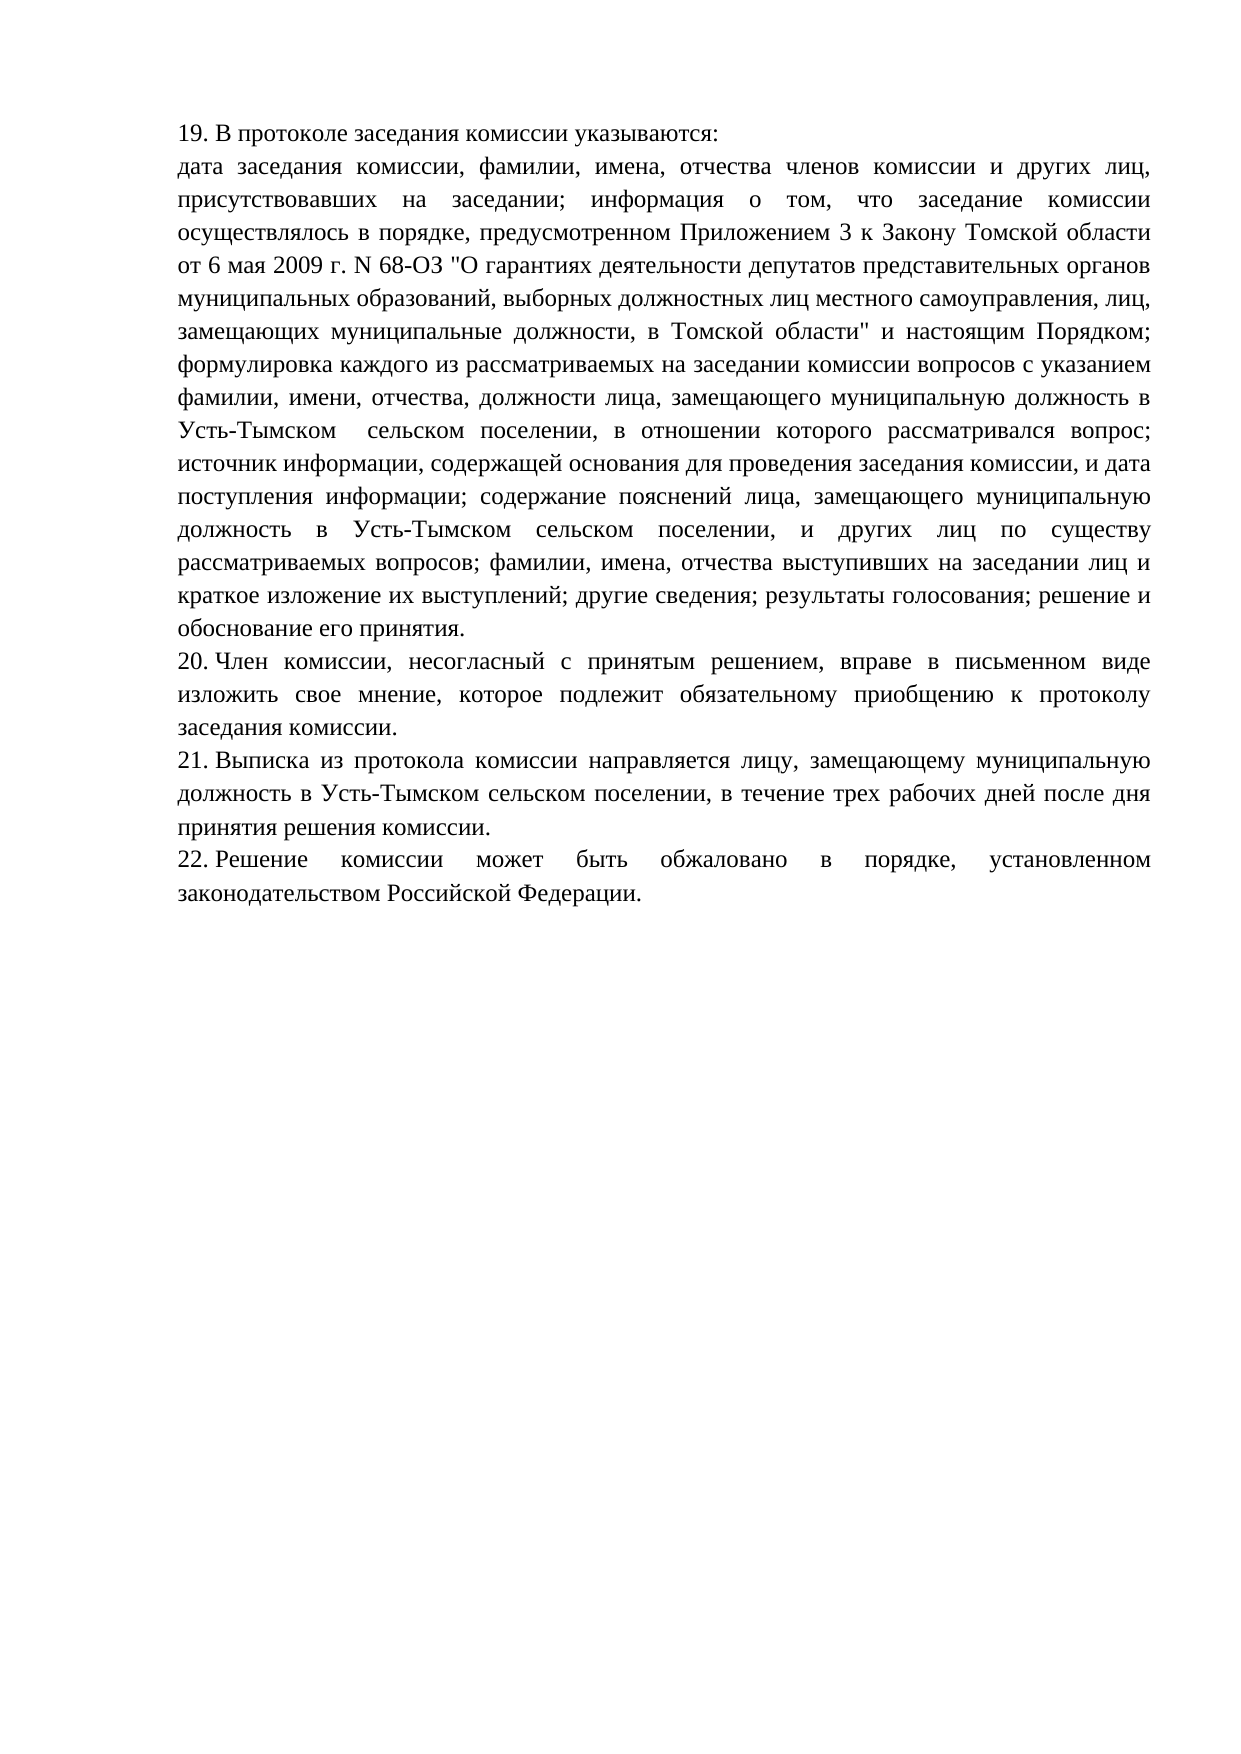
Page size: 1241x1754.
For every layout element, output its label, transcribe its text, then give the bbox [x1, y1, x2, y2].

text 19. В протоколе заседания комиссии указываются: [177, 118, 1152, 147]
text 20. Член комиссии, несогласный с принятым решением, вправе в письменном виде изложить свое мнение, которое подлежит обязательному приобщению к протоколу заседания комиссии. [177, 646, 1152, 741]
text 21. Выписка из протокола комиссии направляется лицу, замещающему муниципальную должность в Усть-Тымском сельском поселении, в течение трех рабочих дней после дня принятия решения комиссии. [177, 746, 1152, 840]
text 22. Решение комиссии может быть обжаловано в порядке, установленном законодательством Российской Федерации. [177, 844, 1152, 906]
text дата заседания комиссии, фамилии, имена, отчества членов комиссии и других лиц, присутствовавших на заседании; информация о том, что заседание комиссии осуществлялось в порядке, предусмотренном Приложением 3 к Закону Томской области от 6 мая 2009 г. N 68-ОЗ "О гарантиях деятельности депутатов представительных органов муниципальных образований, выборных должностных лиц местного самоуправления, лиц, замещающих муниципальные должности, в Томской области" и настоящим Порядком; формулировка каждого из рассматриваемых на заседании комиссии вопросов с указанием фамилии, имени, отчества, должности лица, замещающего муниципальную должность в Усть-Тымском сельском поселении, в отношении которого рассматривался вопрос; источник информации, содержащей основания для проведения заседания комиссии, и дата поступления информации; содержание пояснений лица, замещающего муниципальную должность в Усть-Тымском сельском поселении, и других лиц по существу рассматриваемых вопросов; фамилии, имена, отчества выступивших на заседании лиц и краткое изложение их выступлений; другие сведения; результаты голосования; решение и обоснование его принятия. [177, 151, 1152, 642]
